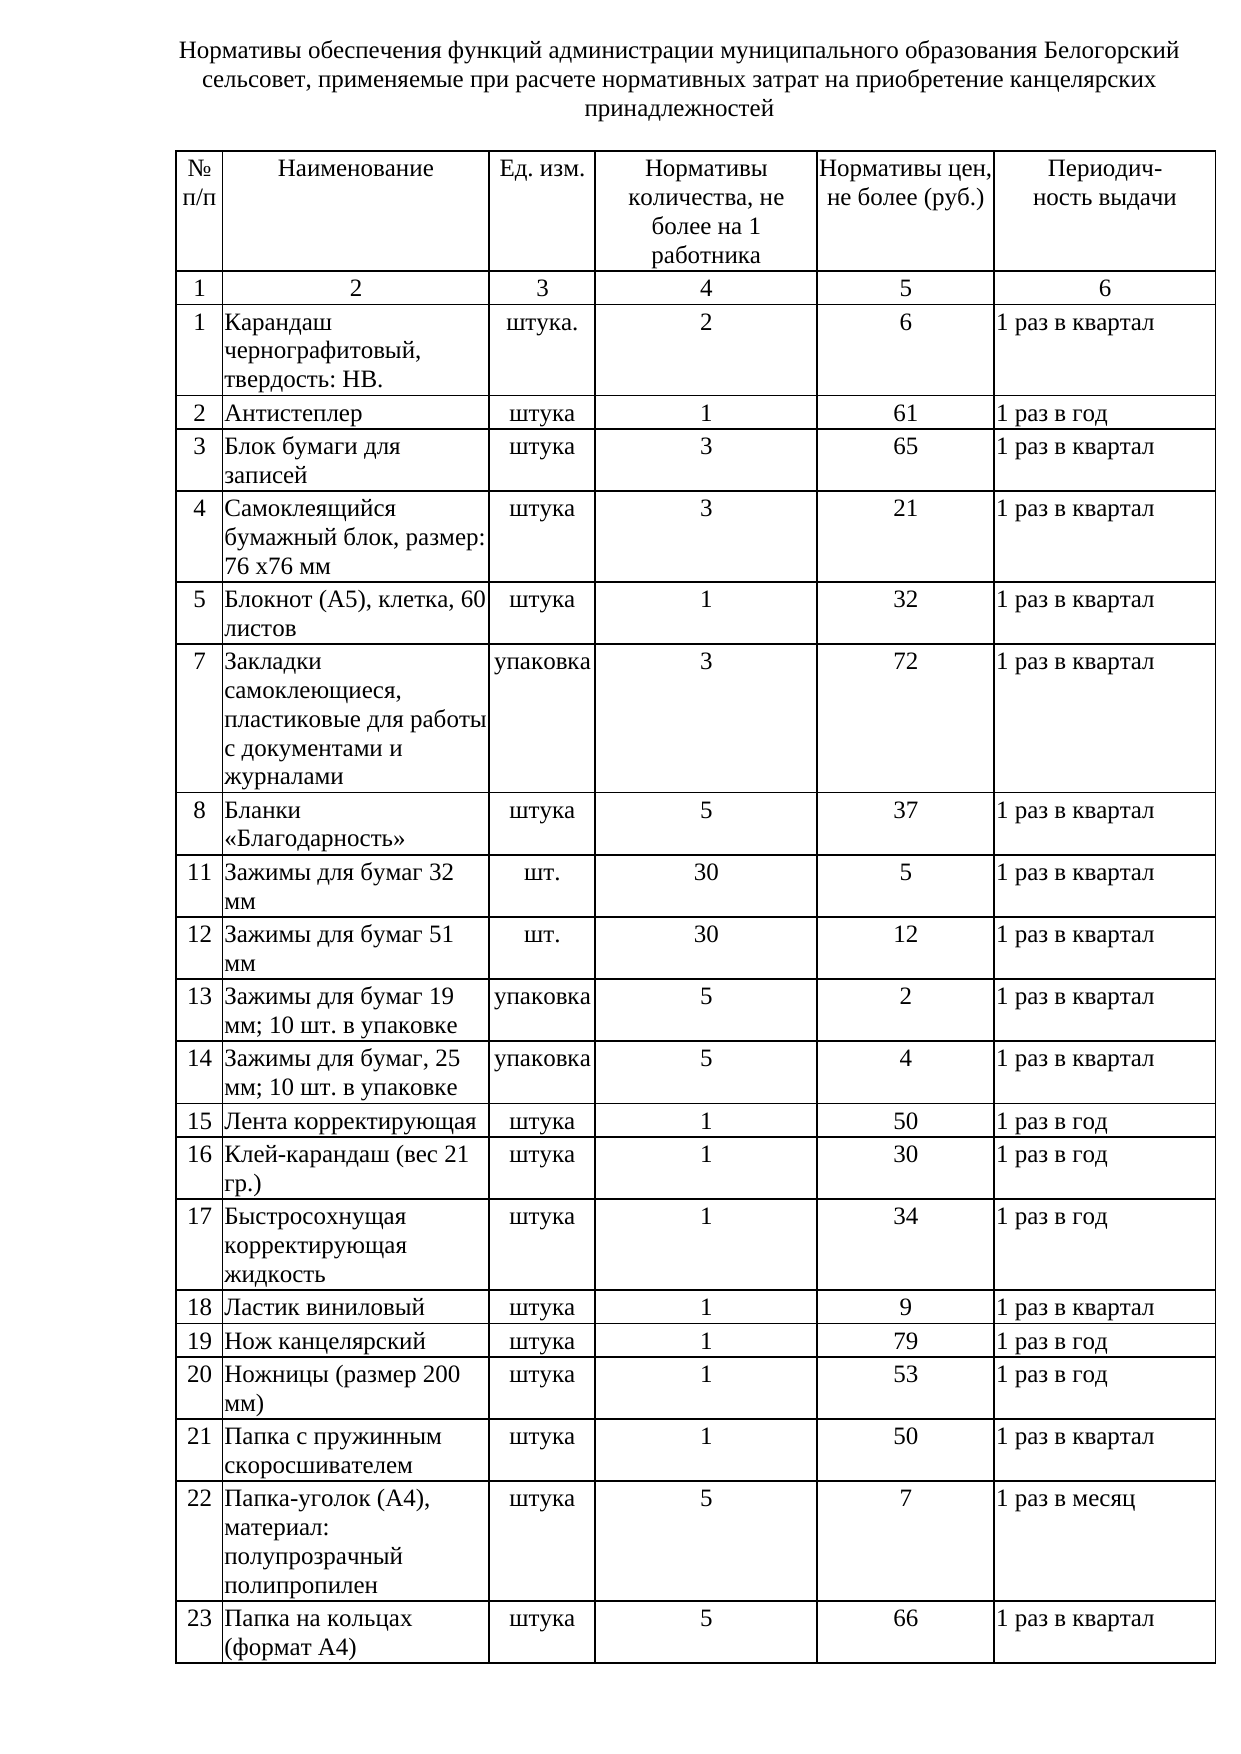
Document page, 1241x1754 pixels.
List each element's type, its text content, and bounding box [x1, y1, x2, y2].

table_header № п/п [177, 152, 222, 270]
table_header Нормативы количества, не более на 1 работника [596, 152, 816, 270]
table_cell 11 [177, 856, 222, 916]
table_cell 5 [177, 583, 222, 643]
table_cell 1 раз в квартал [995, 305, 1215, 394]
text Нормативы обеспечения функций администрации муниципального образования Белогорский сельсовет, применяемые при расчете нормативных затрат на приобретение канцелярских принадлежностей [177, 35, 1181, 122]
table_cell штука [490, 583, 594, 643]
table_cell 1 раз в квартал [995, 583, 1215, 643]
table_cell 5 [596, 793, 816, 854]
table_cell штука [490, 1104, 594, 1136]
table_cell 1 [596, 1358, 816, 1418]
table_cell 32 [818, 583, 993, 643]
table_cell Самоклеящийся бумажный блок, размер: 76 х76 мм [223, 492, 488, 581]
table_cell 65 [818, 430, 993, 490]
table_cell 12 [177, 918, 222, 978]
table_cell 30 [596, 856, 816, 916]
table_cell 4 [818, 1042, 993, 1103]
table_cell 61 [818, 396, 993, 428]
table_cell штука [490, 1482, 594, 1600]
table_cell 17 [177, 1200, 222, 1289]
table_cell 37 [818, 793, 993, 854]
table_cell 1 раз в год [995, 1358, 1215, 1418]
table_cell 1 [596, 1324, 816, 1356]
table_cell Блок бумаги для записей [223, 430, 488, 490]
table_cell шт. [490, 918, 594, 978]
table_header Периодич- ность выдачи [995, 152, 1215, 270]
table_cell 1 раз в квартал [995, 1042, 1215, 1103]
table_cell 1 раз в квартал [995, 1420, 1215, 1480]
table_cell Папка на кольцах (формат А4) [223, 1602, 488, 1662]
table_cell 3 [490, 272, 594, 303]
table_cell Ластик виниловый [223, 1291, 488, 1323]
table_cell Нож канцелярский [223, 1324, 488, 1356]
table_cell 1 раз в квартал [995, 1602, 1215, 1662]
table_cell 1 раз в квартал [995, 980, 1215, 1040]
table_cell штука. [490, 305, 594, 394]
table_cell 5 [818, 272, 993, 303]
table_cell 2 [818, 980, 993, 1040]
table_header Наименование [223, 152, 488, 270]
table_cell 8 [177, 793, 222, 854]
table_cell 1 [596, 396, 816, 428]
table_cell 1 [596, 1200, 816, 1289]
table_cell штука [490, 492, 594, 581]
table_cell 18 [177, 1291, 222, 1323]
table_cell 1 [596, 1138, 816, 1198]
table_cell 6 [995, 272, 1215, 303]
table_cell штука [490, 793, 594, 854]
table_cell 22 [177, 1482, 222, 1600]
table_cell 7 [818, 1482, 993, 1600]
table_cell 15 [177, 1104, 222, 1136]
table_cell 1 раз в год [995, 1324, 1215, 1356]
table_cell 4 [177, 492, 222, 581]
table_cell 7 [177, 645, 222, 792]
table_cell Закладки самоклеющиеся, пластиковые для работы с документами и журналами [223, 645, 488, 792]
table_cell 1 [596, 1420, 816, 1480]
table_cell 1 раз в год [995, 396, 1215, 428]
table_cell 3 [596, 492, 816, 581]
table_cell 5 [596, 1042, 816, 1103]
table_cell 1 раз в месяц [995, 1482, 1215, 1600]
table_cell 3 [596, 430, 816, 490]
table_cell Зажимы для бумаг 19 мм; 10 шт. в упаковке [223, 980, 488, 1040]
table_header Ед. изм. [490, 152, 594, 270]
table_cell шт. [490, 856, 594, 916]
table_cell штука [490, 1324, 594, 1356]
table_cell 50 [818, 1420, 993, 1480]
table_cell Быстросохнущая корректирующая жидкость [223, 1200, 488, 1289]
table_cell штука [490, 1291, 594, 1323]
table_cell Лента корректирующая [223, 1104, 488, 1136]
table_cell штука [490, 1200, 594, 1289]
table_cell Ножницы (размер 200 мм) [223, 1358, 488, 1418]
table_cell 79 [818, 1324, 993, 1356]
table_cell 1 раз в квартал [995, 918, 1215, 978]
table_cell 30 [818, 1138, 993, 1198]
table_cell 3 [177, 430, 222, 490]
table_cell Клей-карандаш (вес 21 гр.) [223, 1138, 488, 1198]
table_cell 1 [177, 305, 222, 394]
table_cell 1 раз в квартал [995, 856, 1215, 916]
table_cell упаковка [490, 1042, 594, 1103]
table_cell 4 [596, 272, 816, 303]
table_cell 2 [177, 396, 222, 428]
table_cell 5 [596, 1602, 816, 1662]
table_cell 3 [596, 645, 816, 792]
table_cell штука [490, 1358, 594, 1418]
table_cell 1 раз в квартал [995, 430, 1215, 490]
table_cell 1 раз в год [995, 1104, 1215, 1136]
table_cell Папка-уголок (А4), материал: полупрозрачный полипропилен [223, 1482, 488, 1600]
table_cell Зажимы для бумаг, 25 мм; 10 шт. в упаковке [223, 1042, 488, 1103]
table_cell 30 [596, 918, 816, 978]
table_cell 14 [177, 1042, 222, 1103]
table_cell 19 [177, 1324, 222, 1356]
table_cell 72 [818, 645, 993, 792]
table_cell Антистеплер [223, 396, 488, 428]
table_cell 23 [177, 1602, 222, 1662]
table_cell 66 [818, 1602, 993, 1662]
table_cell 5 [596, 1482, 816, 1600]
table_cell 1 раз в год [995, 1200, 1215, 1289]
table_cell Зажимы для бумаг 51 мм [223, 918, 488, 978]
table_cell штука [490, 1602, 594, 1662]
table_cell 6 [818, 305, 993, 394]
table_cell Зажимы для бумаг 32 мм [223, 856, 488, 916]
table_cell 1 раз в квартал [995, 1291, 1215, 1323]
table_cell штука [490, 1420, 594, 1480]
table_header Нормативы цен, не более (руб.) [818, 152, 993, 270]
table_cell 21 [177, 1420, 222, 1480]
table_cell 21 [818, 492, 993, 581]
table_cell 20 [177, 1358, 222, 1418]
table_cell 9 [818, 1291, 993, 1323]
table_cell 1 раз в квартал [995, 645, 1215, 792]
table_cell 1 [596, 1104, 816, 1136]
table_cell 50 [818, 1104, 993, 1136]
table_cell 53 [818, 1358, 993, 1418]
table_cell 16 [177, 1138, 222, 1198]
table_cell Блокнот (А5), клетка, 60 листов [223, 583, 488, 643]
table_cell 1 [596, 1291, 816, 1323]
table_cell 34 [818, 1200, 993, 1289]
table_cell упаковка [490, 645, 594, 792]
table_cell Бланки «Благодарность» [223, 793, 488, 854]
table_cell 12 [818, 918, 993, 978]
table_cell 1 [177, 272, 222, 303]
table_cell 2 [596, 305, 816, 394]
table_cell 2 [223, 272, 488, 303]
table_cell Карандаш чернографитовый, твердость: НВ. [223, 305, 488, 394]
table_cell 1 раз в квартал [995, 793, 1215, 854]
table_cell 5 [596, 980, 816, 1040]
table_cell штука [490, 1138, 594, 1198]
table_cell Папка с пружинным скоросшивателем [223, 1420, 488, 1480]
table_cell 13 [177, 980, 222, 1040]
table_cell упаковка [490, 980, 594, 1040]
table_cell 1 [596, 583, 816, 643]
table_cell 5 [818, 856, 993, 916]
table_cell штука [490, 396, 594, 428]
table_cell штука [490, 430, 594, 490]
table_cell 1 раз в квартал [995, 492, 1215, 581]
table_cell 1 раз в год [995, 1138, 1215, 1198]
